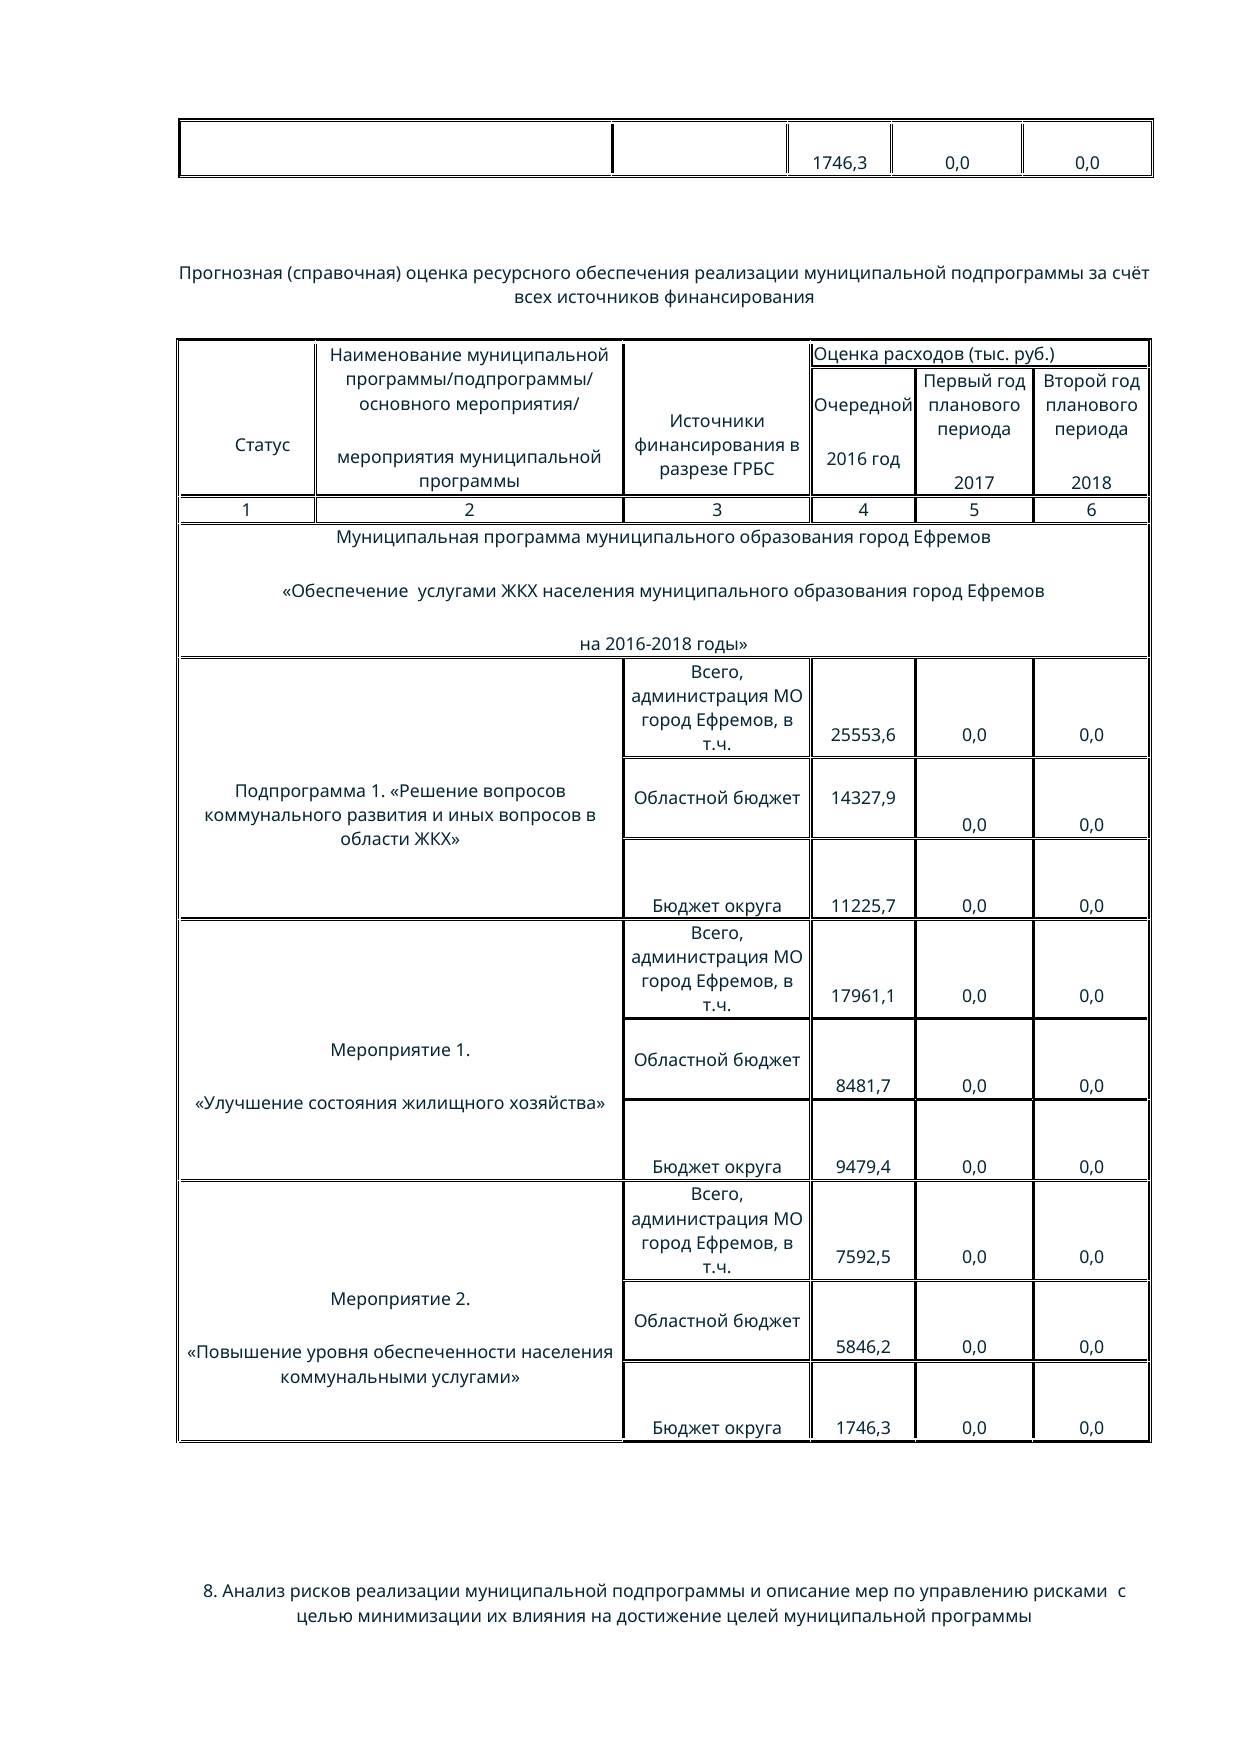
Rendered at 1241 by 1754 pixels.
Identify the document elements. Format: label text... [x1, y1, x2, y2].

table_cell 0,0 [917, 1282, 1032, 1359]
table_cell Второй год планового периода 2018 [1035, 365, 1149, 494]
table_cell Первый год планового периода 2017 [917, 369, 1032, 494]
table_cell 0,0 [1035, 917, 1149, 1017]
table_cell 3 [625, 498, 809, 522]
table_cell 1746,3 [788, 122, 892, 175]
table_cell Областной бюджет [625, 1020, 809, 1098]
table_cell Областной бюджет [625, 1282, 809, 1359]
table_cell 0,0 [1035, 1179, 1149, 1278]
table_cell 0,0 [917, 1182, 1032, 1278]
table_cell Мероприятие 2. «Повышение уровня обеспеченности населения коммунальными услугами» [179, 1179, 623, 1440]
table_header Оценка расходов (тыс. руб.) [811, 341, 1148, 365]
table_cell 5 [917, 498, 1032, 522]
table_cell 0,0 [892, 122, 1023, 175]
table_cell 0,0 [1035, 1098, 1150, 1178]
table_cell Мероприятие 1. «Улучшение состояния жилищного хозяйства» [179, 917, 622, 1178]
table_header Статус [179, 341, 316, 494]
table_cell 0,0 [917, 759, 1032, 836]
table_cell Бюджет округа [625, 1101, 809, 1178]
table_cell 0,0 [1033, 756, 1150, 836]
table_cell 0,0 [1033, 1359, 1149, 1440]
table_cell 0,0 [917, 1101, 1032, 1178]
table_cell 4 [813, 498, 914, 522]
table_cell 14327,9 [813, 759, 914, 836]
table_cell 7592,5 [813, 1182, 914, 1278]
text 8. Анализ рисков реализации муниципальной подпрограммы и описание мер по управлению рисками с целью минимизации их влияния на достижение целей муниципальной программы [177, 1579, 1152, 1627]
table_cell Бюджет округа [625, 840, 809, 917]
table_cell 0,0 [917, 840, 1032, 917]
table_cell 0,0 [1033, 656, 1150, 756]
table_cell 17961,1 [813, 921, 914, 1017]
table_cell 0,0 [917, 1020, 1032, 1098]
table_cell Всего, администрация МО город Ефремов, в т.ч. [625, 921, 809, 1017]
table_cell 0,0 [1035, 1279, 1149, 1359]
table_cell 0,0 [1035, 836, 1149, 917]
table_cell Всего, администрация МО город Ефремов, в т.ч. [625, 659, 809, 756]
table_cell 8481,7 [813, 1020, 914, 1098]
table_cell 5846,2 [813, 1282, 914, 1359]
table_cell 25553,6 [813, 659, 914, 756]
table_cell 0,0 [917, 659, 1032, 756]
table_cell Подпрограмма 1. «Решение вопросов коммунального развития и иных вопросов в области ЖКХ» [177, 656, 623, 917]
table_cell 9479,4 [813, 1101, 914, 1178]
table_cell Бюджет округа [623, 1359, 811, 1440]
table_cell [612, 122, 787, 175]
table_cell 0,0 [915, 1363, 1033, 1440]
table_cell Очередной 2016 год [813, 369, 914, 494]
table_cell 0,0 [1023, 122, 1151, 175]
table_header Наименование муниципальной программы/подпрограммы/ основного мероприятия/ мероприятия муниципальной программы [316, 340, 623, 494]
table_header Источники финансирования в разрезе ГРБС [623, 340, 811, 494]
table_cell 2 [317, 498, 622, 522]
table_cell 1 [179, 494, 314, 522]
table_cell 0,0 [917, 921, 1032, 1017]
table_cell 1746,3 [811, 1363, 915, 1440]
table_cell Всего, администрация МО город Ефремов, в т.ч. [625, 1182, 809, 1278]
table_cell 0,0 [1035, 1017, 1148, 1098]
table_cell Муниципальная программа муниципального образования город Ефремов «Обеспечение услугами ЖКХ населения муниципального образования город Ефремов на 2016-2018 годы» [177, 522, 1150, 656]
table_cell 6 [1035, 494, 1149, 522]
table_cell Областной бюджет [625, 759, 809, 836]
text Прогнозная (справочная) оценка ресурсного обеспечения реализации муниципальной подпрограммы за счёт всех источников финансирования [177, 260, 1152, 309]
table_cell 11225,7 [813, 840, 914, 917]
